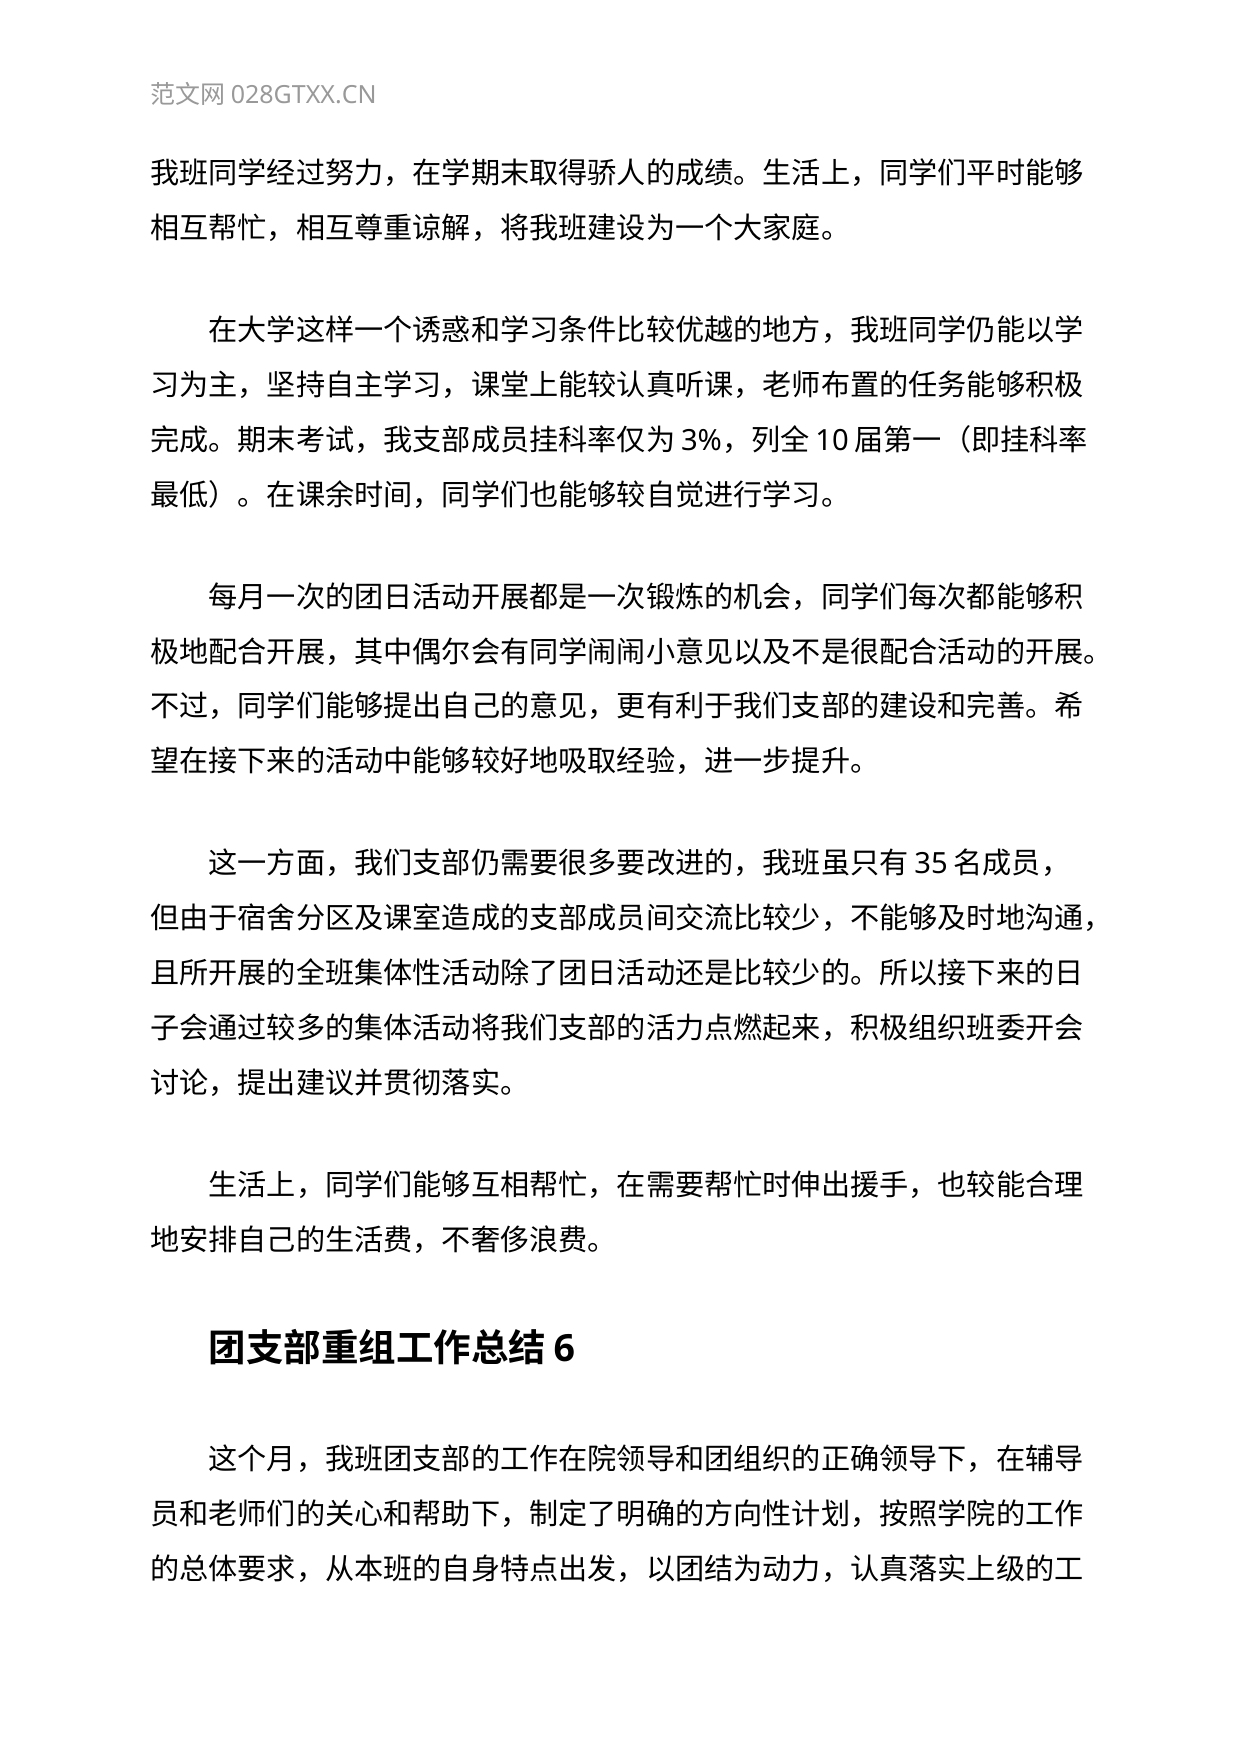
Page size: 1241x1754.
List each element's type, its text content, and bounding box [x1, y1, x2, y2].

text 团支部重组工作总结6 [150, 1318, 1090, 1372]
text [150, 1435, 1090, 1587]
text 每月一次的团日活动开展都是一次锻炼的机会，同学们每次都能够积极地配合开展，其中偶尔会有同学闹闹小意见以及不是很配合活动的开展。不过，同学们能够提出自己的意见，更有利于我们支部的建设和完善。希望在接下来的活动中能够较好地吸取经验，进一步提升。 [150, 573, 1090, 780]
text 在大学这样一个诱惑和学习条件比较优越的地方，我班同学仍能以学习为主，坚持自主学习，课堂上能较认真听课，老师布置的任务能够积极完成。期末考试，我支部成员挂科率仅为3%，列全10届第一（即挂科率最低）。在课余时间，同学们也能够较自觉进行学习。 [150, 307, 1090, 514]
text 生活上，同学们能够互相帮忙，在需要帮忙时伸出援手，也较能合理地安排自己的生活费，不奢侈浪费。 [150, 1161, 1090, 1258]
text 这一方面，我们支部仍需要很多要改进的，我班虽只有35名成员，但由于宿舍分区及课室造成的支部成员间交流比较少，不能够及时地沟通，且所开展的全班集体性活动除了团日活动还是比较少的。所以接下来的日子会通过较多的集体活动将我们支部的活力点燃起来，积极组织班委开会讨论，提出建议并贯彻落实。 [150, 840, 1090, 1102]
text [150, 150, 1090, 247]
